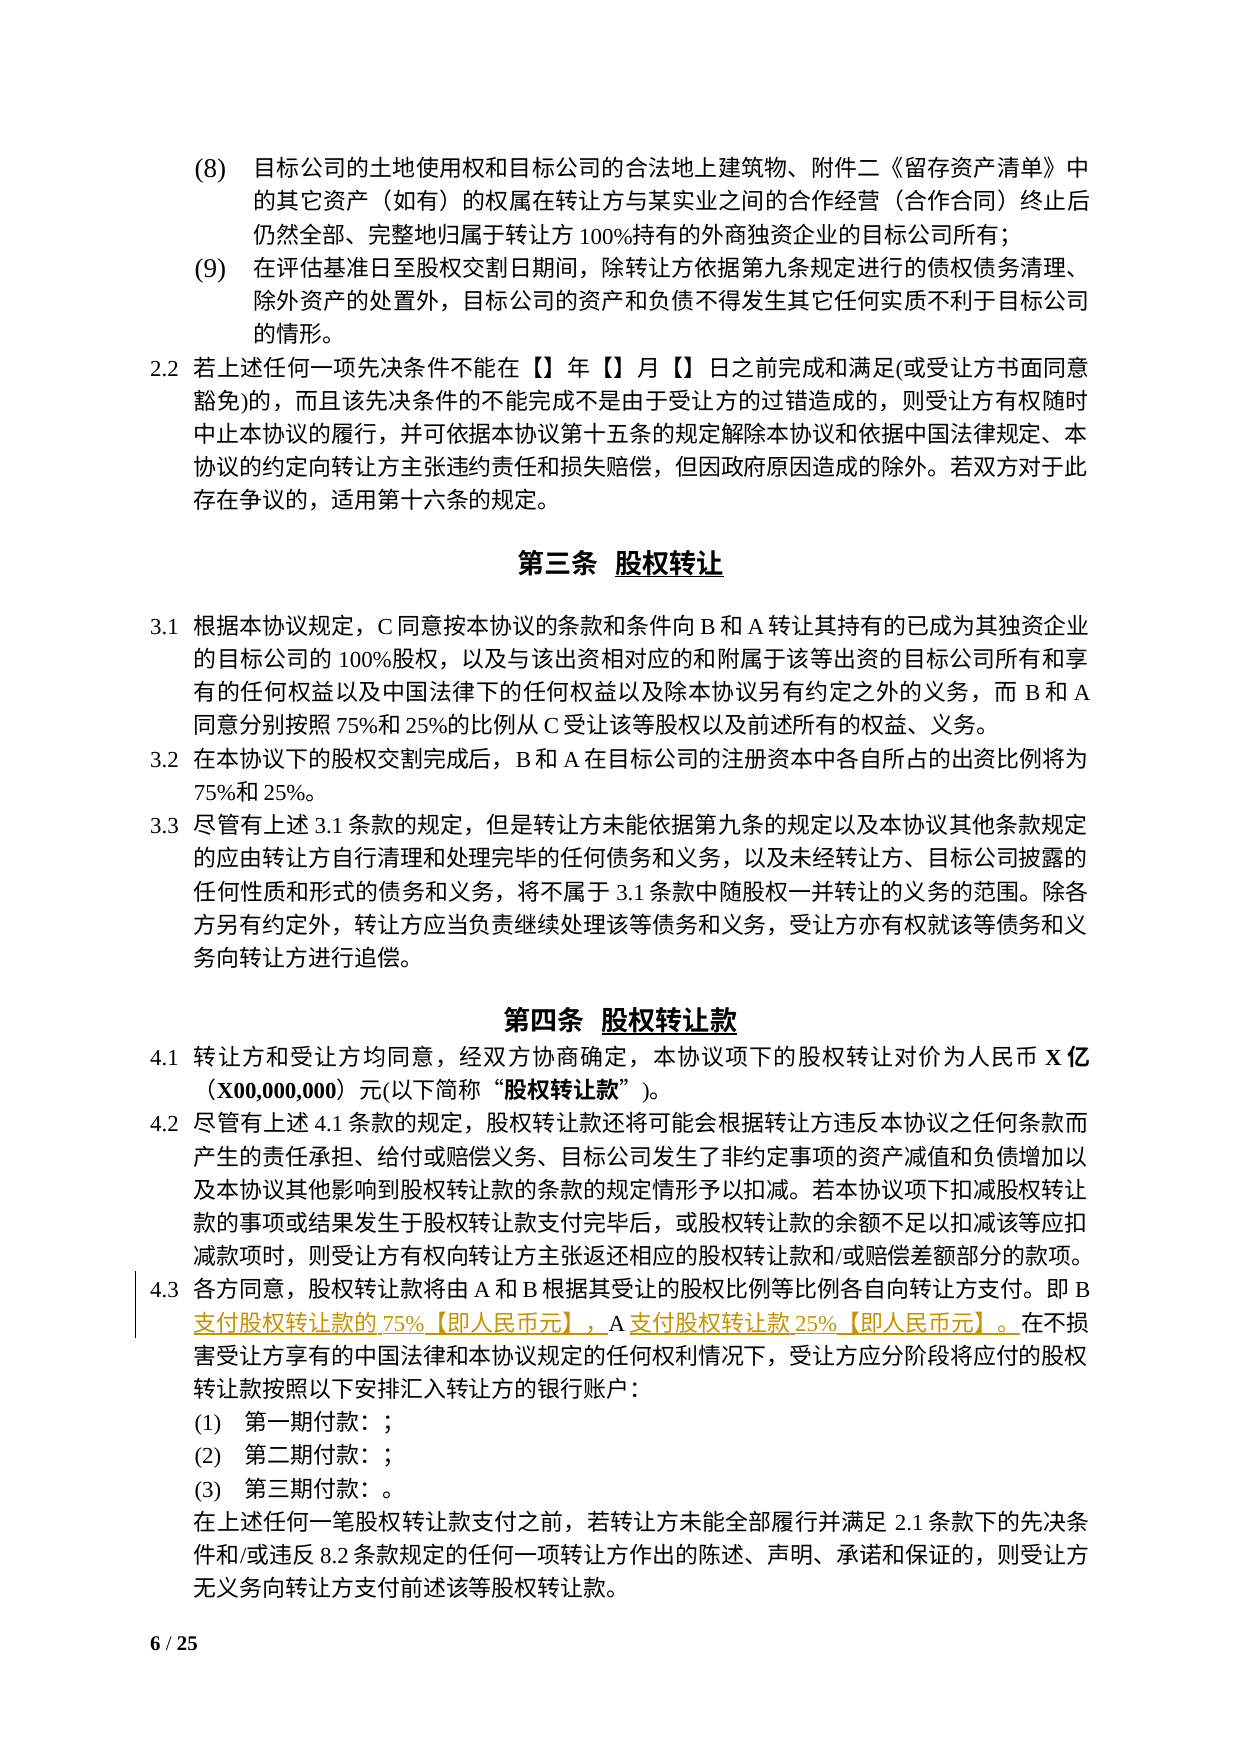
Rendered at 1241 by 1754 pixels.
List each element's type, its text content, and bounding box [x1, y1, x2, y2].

list 第一期付款：； [194, 1404, 1090, 1437]
list 第三期付款：。 [194, 1471, 1090, 1504]
list 尽管有上述4.1条款的规定，股权转让款还将可能会根据转让方违反本协议之任何条款而产生的责任承担、给付或赔偿义务、目标公司发生了非约定事项的资产减值和负债增加以及本协议其他影响到股权转让款的条款的规定情形予以扣减。若本协议项下扣减股权转让款的事项或结果发生于股权转让款支付完毕后，或股权转让款的余额不足以扣减该等应扣减款项时，则受让方有权向转让方主张返还相应的股权转让款和/或赔偿差额部分的款项。 [150, 1105, 1090, 1271]
list 转让方和受让方均同意，经双方协商确定，本协议项下的股权转让对价为人民币X亿（X00,000,000）元(以下简称“股权转让款”)。 [150, 1039, 1090, 1105]
list 若上述任何一项先决条件不能在【】年【】月【】日之前完成和满足(或受让方书面同意豁免)的，而且该先决条件的不能完成不是由于受让方的过错造成的，则受让方有权随时中止本协议的履行，并可依据本协议第十五条的规定解除本协议和依据中国法律规定、本协议的约定向转让方主张违约责任和损失赔偿，但因政府原因造成的除外。若双方对于此存在争议的，适用第十六条的规定。 [150, 349, 1090, 516]
list 股权转让 [150, 542, 1090, 581]
list 股权转让款 [150, 999, 1090, 1039]
text 在上述任何一笔股权转让款支付之前，若转让方未能全部履行并满足2.1条款下的先决条件和/或违反8.2条款规定的任何一项转让方作出的陈述、声明、承诺和保证的，则受让方无义务向转让方支付前述该等股权转让款。 [194, 1504, 1090, 1603]
list 第二期付款：； [194, 1437, 1090, 1471]
list 在本协议下的股权交割完成后，B和A在目标公司的注册资本中各自所占的出资比例将为75%和25%。 [150, 740, 1090, 807]
list 各方同意，股权转让款将由A和B根据其受让的股权比例等比例各自向转让方支付。即BA在不损害受让方享有的中国法律和本协议规定的任何权利情况下，受让方应分阶段将应付的股权转让款按照以下安排汇入转让方的银行账户： [150, 1271, 1090, 1404]
list 根据本协议规定，C同意按本协议的条款和条件向B和A转让其持有的已成为其独资企业的目标公司的100%股权，以及与该出资相对应的和附属于该等出资的目标公司所有和享有的任何权益以及中国法律下的任何权益以及除本协议另有约定之外的义务，而B和A同意分别按照75%和25%的比例从C受让该等股权以及前述所有的权益、义务。 [150, 607, 1090, 740]
list 在评估基准日至股权交割日期间，除转让方依据第九条规定进行的债权债务清理、除外资产的处置外，目标公司的资产和负债不得发生其它任何实质不利于目标公司的情形。 [194, 250, 1090, 349]
list 尽管有上述3.1条款的规定，但是转让方未能依据第九条的规定以及本协议其他条款规定的应由转让方自行清理和处理完毕的任何债务和义务，以及未经转让方、目标公司披露的任何性质和形式的债务和义务，将不属于3.1条款中随股权一并转让的义务的范围。除各方另有约定外，转让方应当负责继续处理该等债务和义务，受让方亦有权就该等债务和义务向转让方进行追偿。 [150, 807, 1090, 973]
list 目标公司的土地使用权和目标公司的合法地上建筑物、附件二《留存资产清单》中的其它资产（如有）的权属在转让方与某实业之间的合作经营（合作合同）终止后仍然全部、完整地归属于转让方100%持有的外商独资企业的目标公司所有； [194, 150, 1090, 250]
